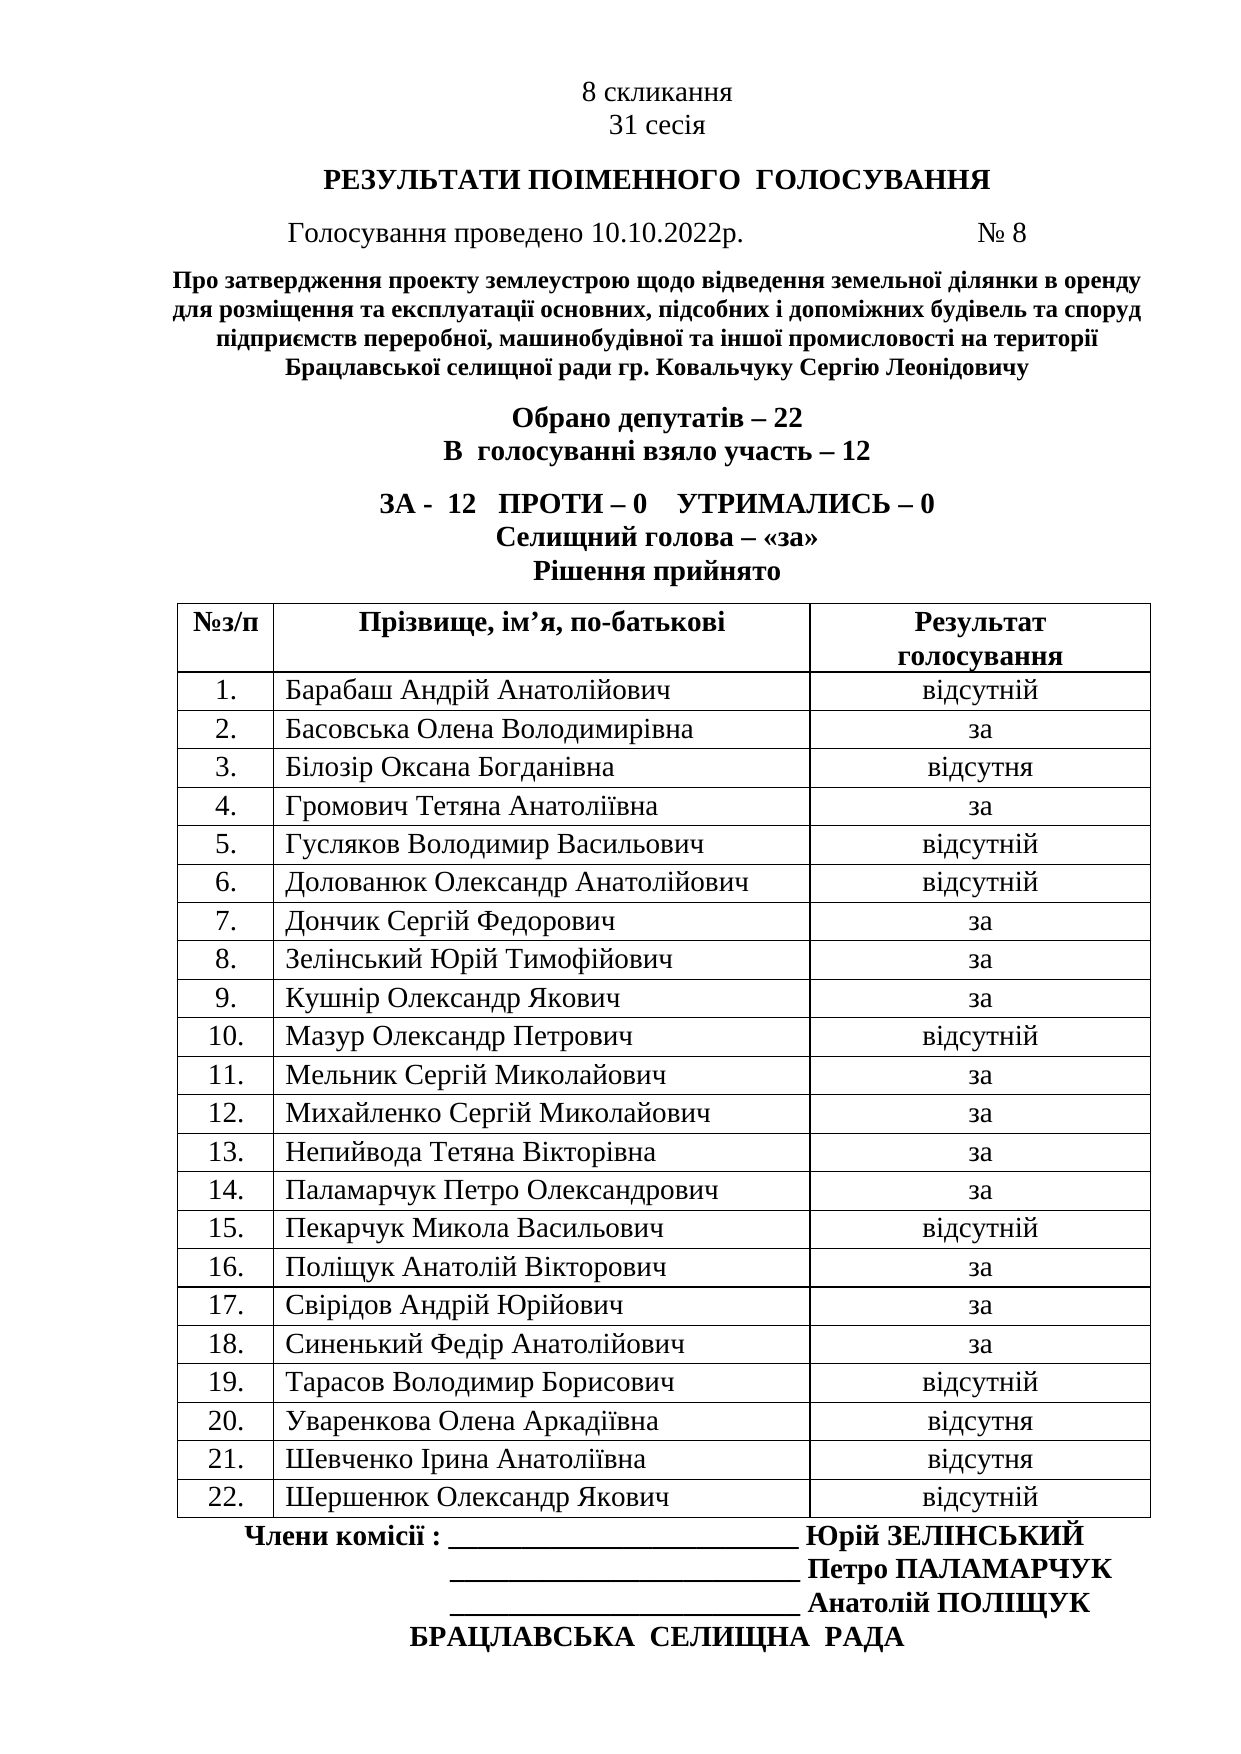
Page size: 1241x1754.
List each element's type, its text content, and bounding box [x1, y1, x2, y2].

table_cell Шершенюк Олександр Якович [274, 1480, 809, 1517]
text ЗА - 12 ПРОТИ – 0 УТРИМАЛИСЬ – 0 [162, 486, 1152, 519]
table_cell Кушнір Олександр Якович [274, 980, 809, 1017]
text Обрано депутатів – 22 [162, 400, 1152, 433]
table_cell 19. [178, 1364, 273, 1402]
table_cell 5. [178, 826, 273, 863]
table_cell Свірідов Андрій Юрійович [274, 1288, 809, 1325]
table_cell за [811, 1249, 1150, 1286]
table_cell 21. [178, 1441, 273, 1478]
table_cell Мельник Сергій Миколайович [274, 1057, 809, 1094]
table_cell відсутній [811, 1018, 1150, 1056]
text Члени комісії : ________________________ Юрій ЗЕЛІНСЬКИЙ [177, 1518, 1152, 1552]
text Про затвердження проекту землеустрою щодо відведення земельної ділянки в оренду для розміщення та експлуатації основних, підсобних і допоміжних будівель та споруд підприємств переробної, машинобудівної та іншої промисловості на території Брацлавської селищної ради гр. Ковальчуку Сергію Леонідовичу [162, 266, 1152, 381]
table_cell 18. [178, 1326, 273, 1363]
table_cell 6. [178, 865, 273, 902]
table_cell Уваренкова Олена Аркадіївна [274, 1403, 809, 1440]
table_cell Поліщук Анатолій Вікторович [274, 1249, 809, 1286]
table_cell 8. [178, 941, 273, 979]
table_cell відсутній [811, 673, 1150, 710]
table_cell Паламарчук Петро Олександрович [274, 1172, 809, 1209]
text РЕЗУЛЬТАТИ ПОІМЕННОГО ГОЛОСУВАННЯ [162, 162, 1152, 196]
table_cell Синенький Федір Анатолійович [274, 1326, 809, 1363]
table_cell Зелінський Юрій Тимофійович [274, 941, 809, 979]
table_cell за [811, 980, 1150, 1017]
table_cell 22. [178, 1480, 273, 1517]
table_header №з/п [178, 604, 273, 671]
text 8 скликання [162, 74, 1152, 107]
table_cell Тарасов Володимир Борисович [274, 1364, 809, 1402]
table_cell 4. [178, 788, 273, 825]
table_cell 9. [178, 980, 273, 1017]
table_cell Шевченко Ірина Анатоліївна [274, 1441, 809, 1478]
table_cell 10. [178, 1018, 273, 1056]
text БРАЦЛАВСЬКА СЕЛИЩНА РАДА [162, 1619, 1152, 1652]
table_cell 12. [178, 1095, 273, 1133]
table_cell за [811, 711, 1150, 748]
table_cell 17. [178, 1288, 273, 1325]
table_cell Долованюк Олександр Анатолійович [274, 865, 809, 902]
table_cell за [811, 903, 1150, 940]
table_cell за [811, 941, 1150, 979]
table_cell Громович Тетяна Анатоліївна [274, 788, 809, 825]
table_cell 15. [178, 1211, 273, 1248]
table_cell відсутній [811, 865, 1150, 902]
table_cell Непийвода Тетяна Вікторівна [274, 1134, 809, 1171]
table_cell відсутня [811, 1441, 1150, 1478]
table_cell за [811, 1057, 1150, 1094]
table_cell 13. [178, 1134, 273, 1171]
table_cell 3. [178, 749, 273, 787]
table_header Прізвище, ім’я, по-батькові [274, 604, 809, 671]
table_cell за [811, 1172, 1150, 1209]
table_cell 20. [178, 1403, 273, 1440]
table_cell Мазур Олександр Петрович [274, 1018, 809, 1056]
table_cell 1. [178, 673, 273, 710]
table_cell 11. [178, 1057, 273, 1094]
text Рішення прийнято [162, 553, 1152, 587]
text 31 сесія [162, 107, 1152, 141]
table_cell Білозір Оксана Богданівна [274, 749, 809, 787]
table_cell відсутній [811, 1364, 1150, 1402]
table_cell за [811, 1134, 1150, 1171]
table_cell Дончик Сергій Федорович [274, 903, 809, 940]
table_cell 14. [178, 1172, 273, 1209]
table_cell Гусляков Володимир Васильович [274, 826, 809, 863]
table_cell за [811, 1326, 1150, 1363]
table_cell 2. [178, 711, 273, 748]
text Голосування проведено 10.10.2022р. № 8 [162, 215, 1152, 249]
table_cell відсутній [811, 1480, 1150, 1517]
table_cell 7. [178, 903, 273, 940]
table_cell за [811, 1288, 1150, 1325]
table_cell за [811, 788, 1150, 825]
table_header Результат голосування [811, 604, 1150, 671]
table_cell відсутня [811, 749, 1150, 787]
table_cell відсутній [811, 1211, 1150, 1248]
table_cell Михайленко Сергій Миколайович [274, 1095, 809, 1133]
text ________________________ Петро ПАЛАМАРЧУК [177, 1552, 1152, 1585]
text В голосуванні взяло участь – 12 [162, 433, 1152, 467]
table_cell відсутній [811, 826, 1150, 863]
table_cell відсутня [811, 1403, 1150, 1440]
table_cell Пекарчук Микола Васильович [274, 1211, 809, 1248]
table_cell Басовська Олена Володимирівна [274, 711, 809, 748]
table_cell Барабаш Андрій Анатолійович [274, 673, 809, 710]
text ________________________ Анатолій ПОЛІЩУК [177, 1585, 1152, 1619]
table_cell за [811, 1095, 1150, 1133]
table_cell 16. [178, 1249, 273, 1286]
text Селищний голова – «за» [162, 519, 1152, 553]
